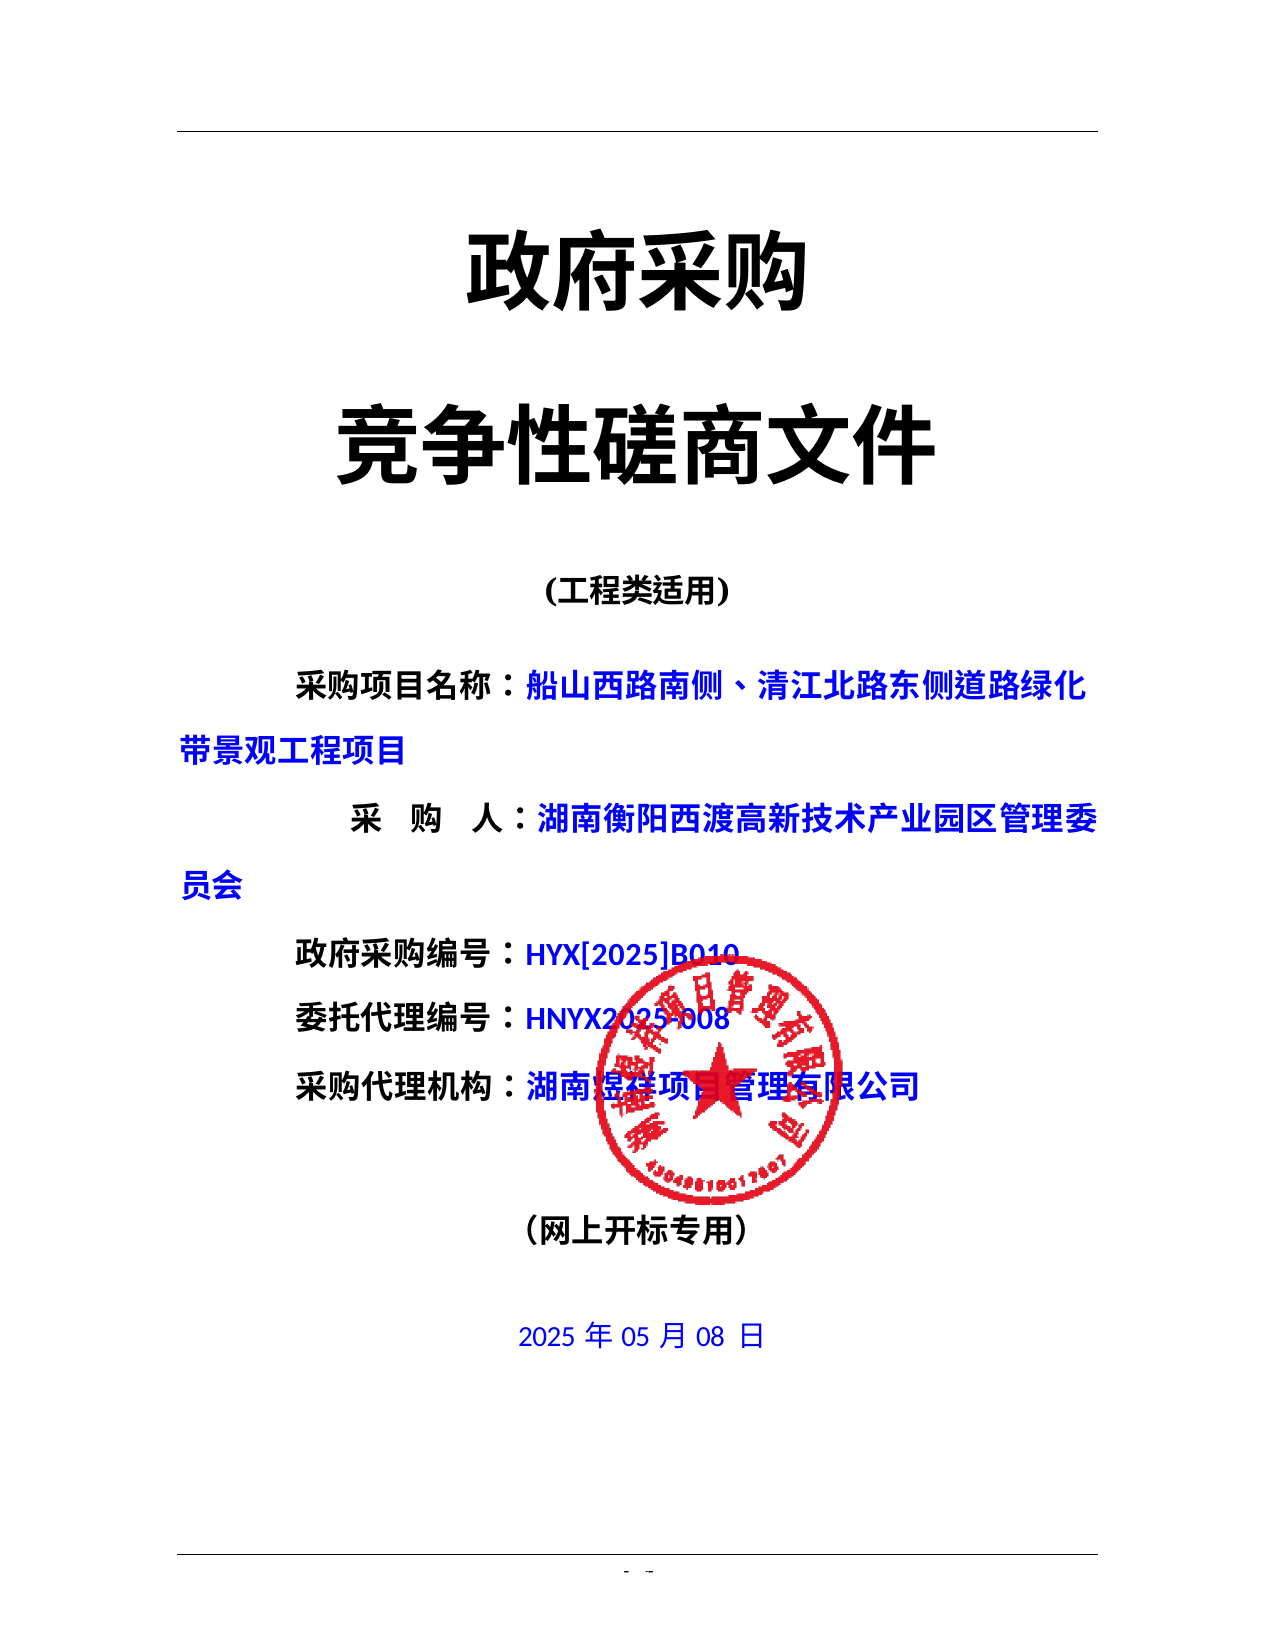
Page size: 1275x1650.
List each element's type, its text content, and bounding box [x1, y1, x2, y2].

text 采购项目名称：船山西路南侧、清江北路东侧道路绿化 带景观工程项目 [179, 663, 1098, 772]
text 采 购 人：湖南衡阳西渡高新技术产业园区管理委 [177, 798, 1098, 839]
text 竞争性磋商文件 [334, 391, 1098, 499]
text 员会 [180, 864, 1098, 905]
text 采购代理机构：湖南煜祥项目管理有限公司 [295, 1066, 592, 1107]
text 政府采购 [465, 217, 1098, 325]
picture [592, 953, 844, 1205]
text 政府采购编号：HYX[2025]B010 委托代理编号：HNYX2025-008 [295, 931, 743, 1039]
text 2025 年 05 月 08 日 [518, 1318, 1098, 1354]
text 采购代理机构：湖南煜祥项目管理有限公司 [844, 1066, 1098, 1107]
text (工程类适用) [544, 570, 1098, 611]
text （网上开标专用） [506, 1209, 1098, 1251]
